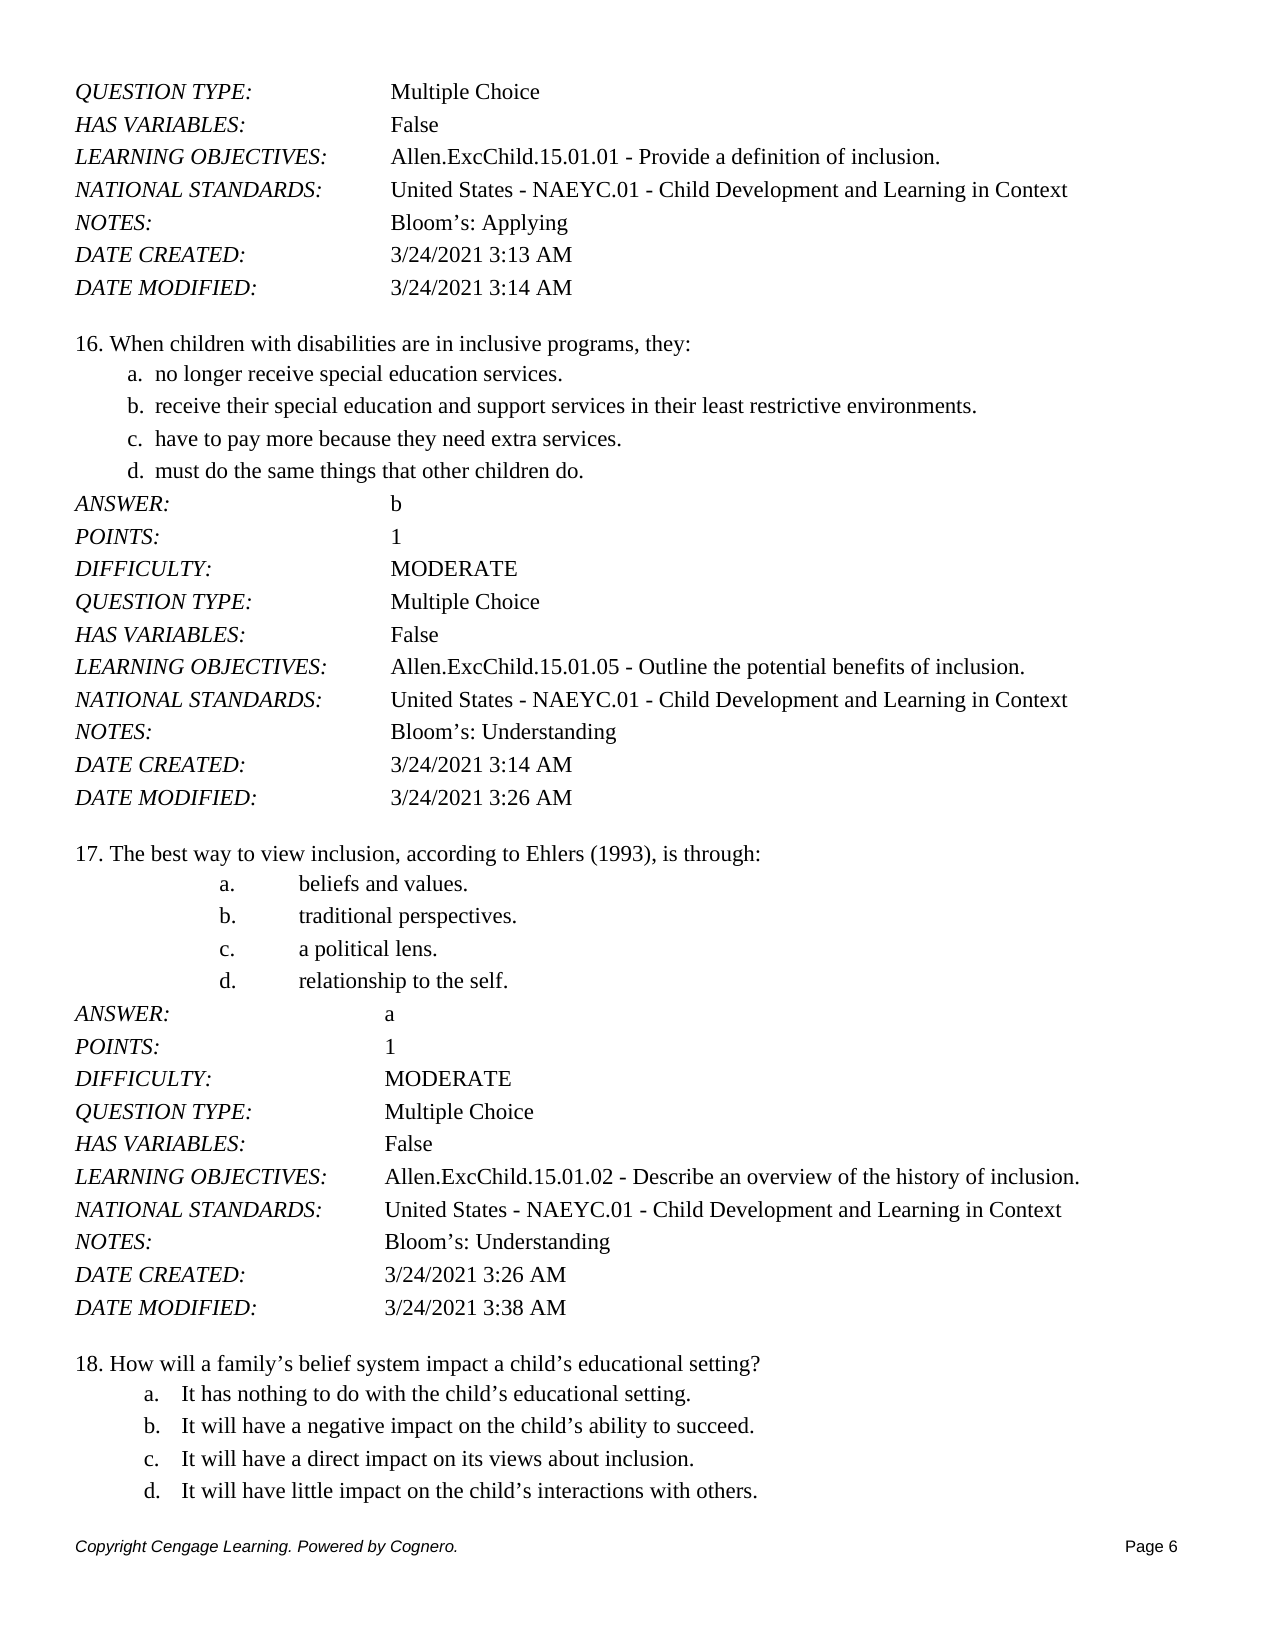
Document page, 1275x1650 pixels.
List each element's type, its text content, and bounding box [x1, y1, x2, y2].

table_header 17. The best way to view inclusion, according to Ehlers (1993), is through: [75, 840, 1200, 1323]
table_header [75, 75, 1200, 303]
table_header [75, 1350, 1200, 1507]
table_header 16. When children with disabilities are in inclusive programs, they: [75, 330, 1200, 813]
